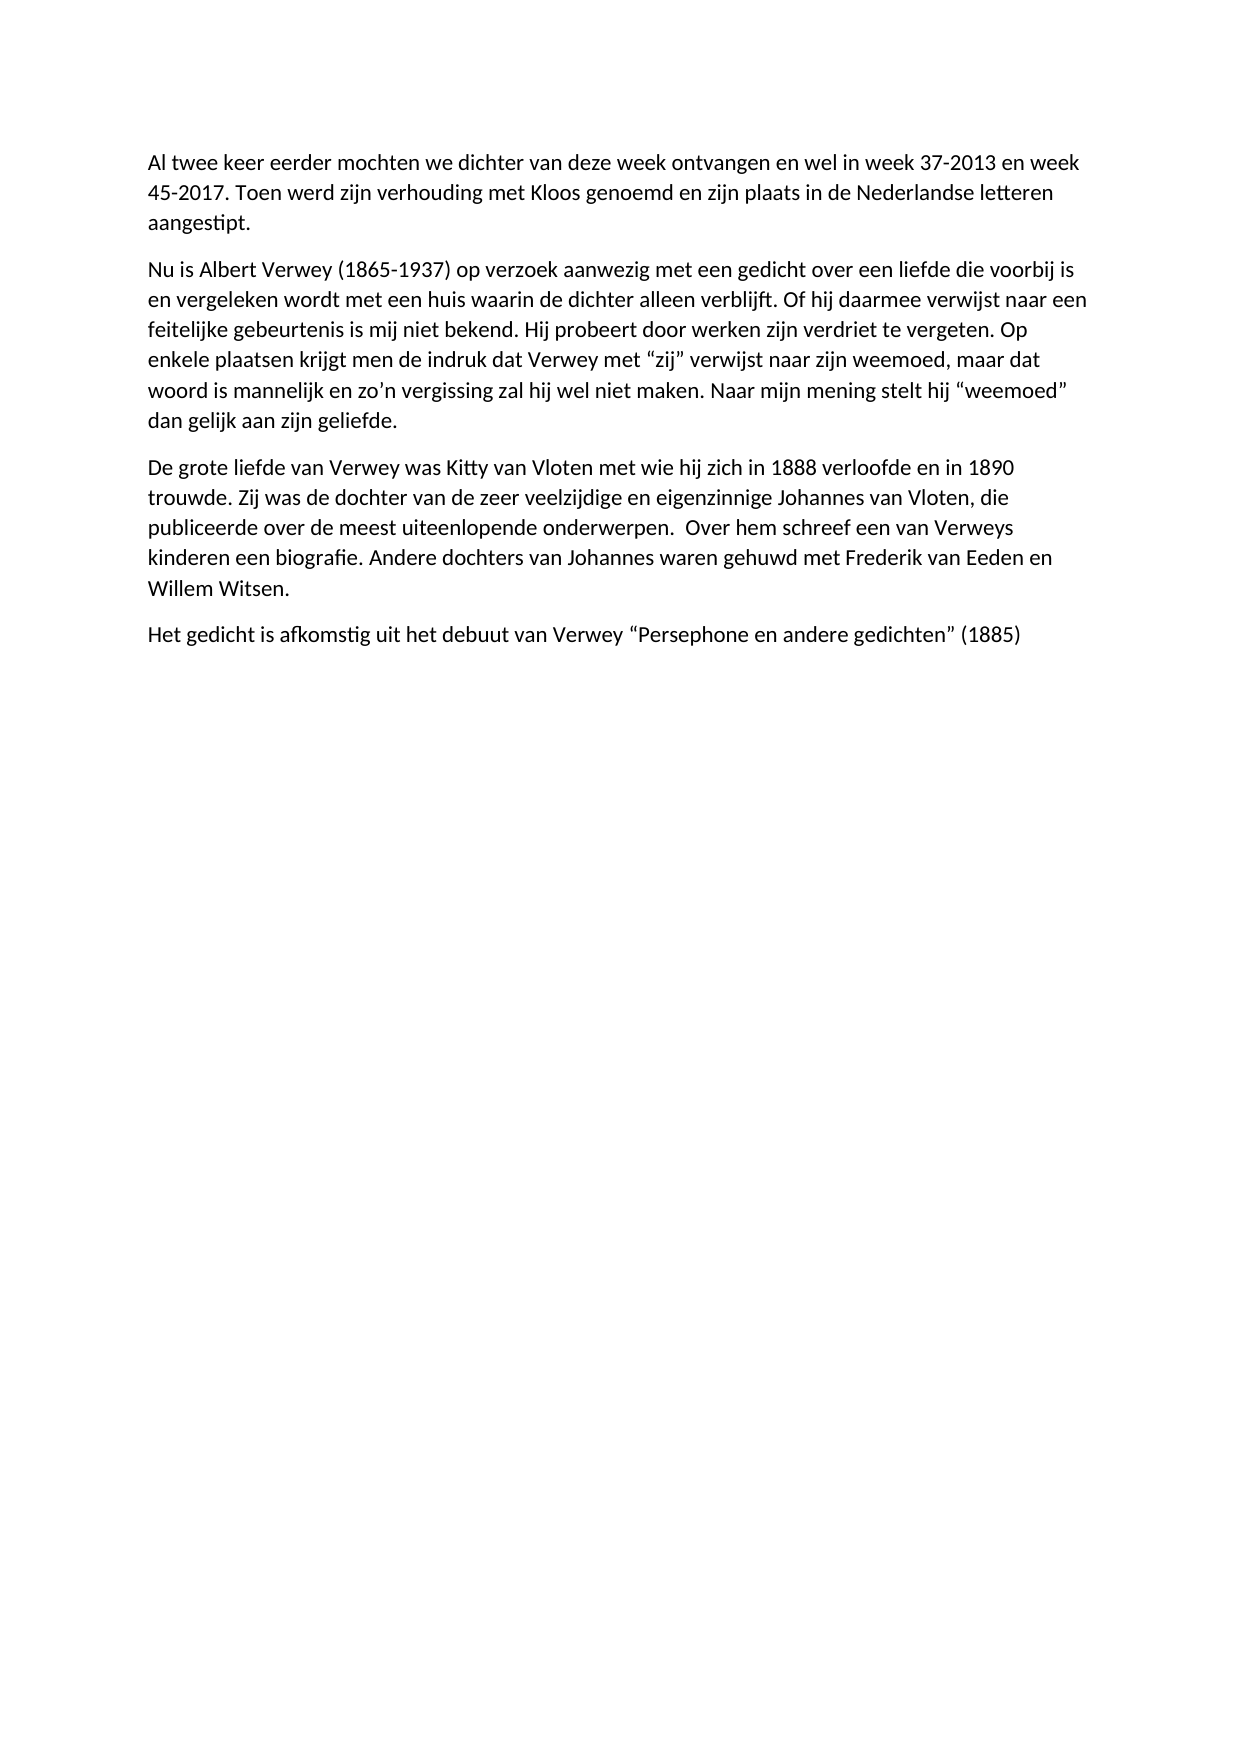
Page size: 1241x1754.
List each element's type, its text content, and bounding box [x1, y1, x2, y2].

text De grote liefde van Verwey was Kitty van Vloten met wie hij zich in 1888 verloofde en in 1890 trouwde. Zij was de dochter van de zeer veelzijdige en eigenzinnige Johannes van Vloten, die publiceerde over de meest uiteenlopende onderwerpen. Over hem schreef een van Verweys kinderen een biografie. Andere dochters van Johannes waren gehuwd met Frederik van Eeden en Willem Witsen. [148, 453, 1093, 602]
text Het gedicht is afkomstig uit het debuut van Verwey “Persephone en andere gedichten” (1885) [148, 621, 1093, 648]
text Al twee keer eerder mochten we dichter van deze week ontvangen en wel in week 37-2013 en week 45-2017. Toen werd zijn verhouding met Kloos genoemd en zijn plaats in de Nederlandse letteren aangestipt. [148, 148, 1093, 236]
text Nu is Albert Verwey (1865-1937) op verzoek aanwezig met een gedicht over een liefde die voorbij is en vergeleken wordt met een huis waarin de dichter alleen verblijft. Of hij daarmee verwijst naar een feitelijke gebeurtenis is mij niet bekend. Hij probeert door werken zijn verdriet te vergeten. Op enkele plaatsen krijgt men de indruk dat Verwey met “zij” verwijst naar zijn weemoed, maar dat woord is mannelijk en zo’n vergissing zal hij wel niet maken. Naar mijn mening stelt hij “weemoed” dan gelijk aan zijn geliefde. [148, 255, 1093, 434]
